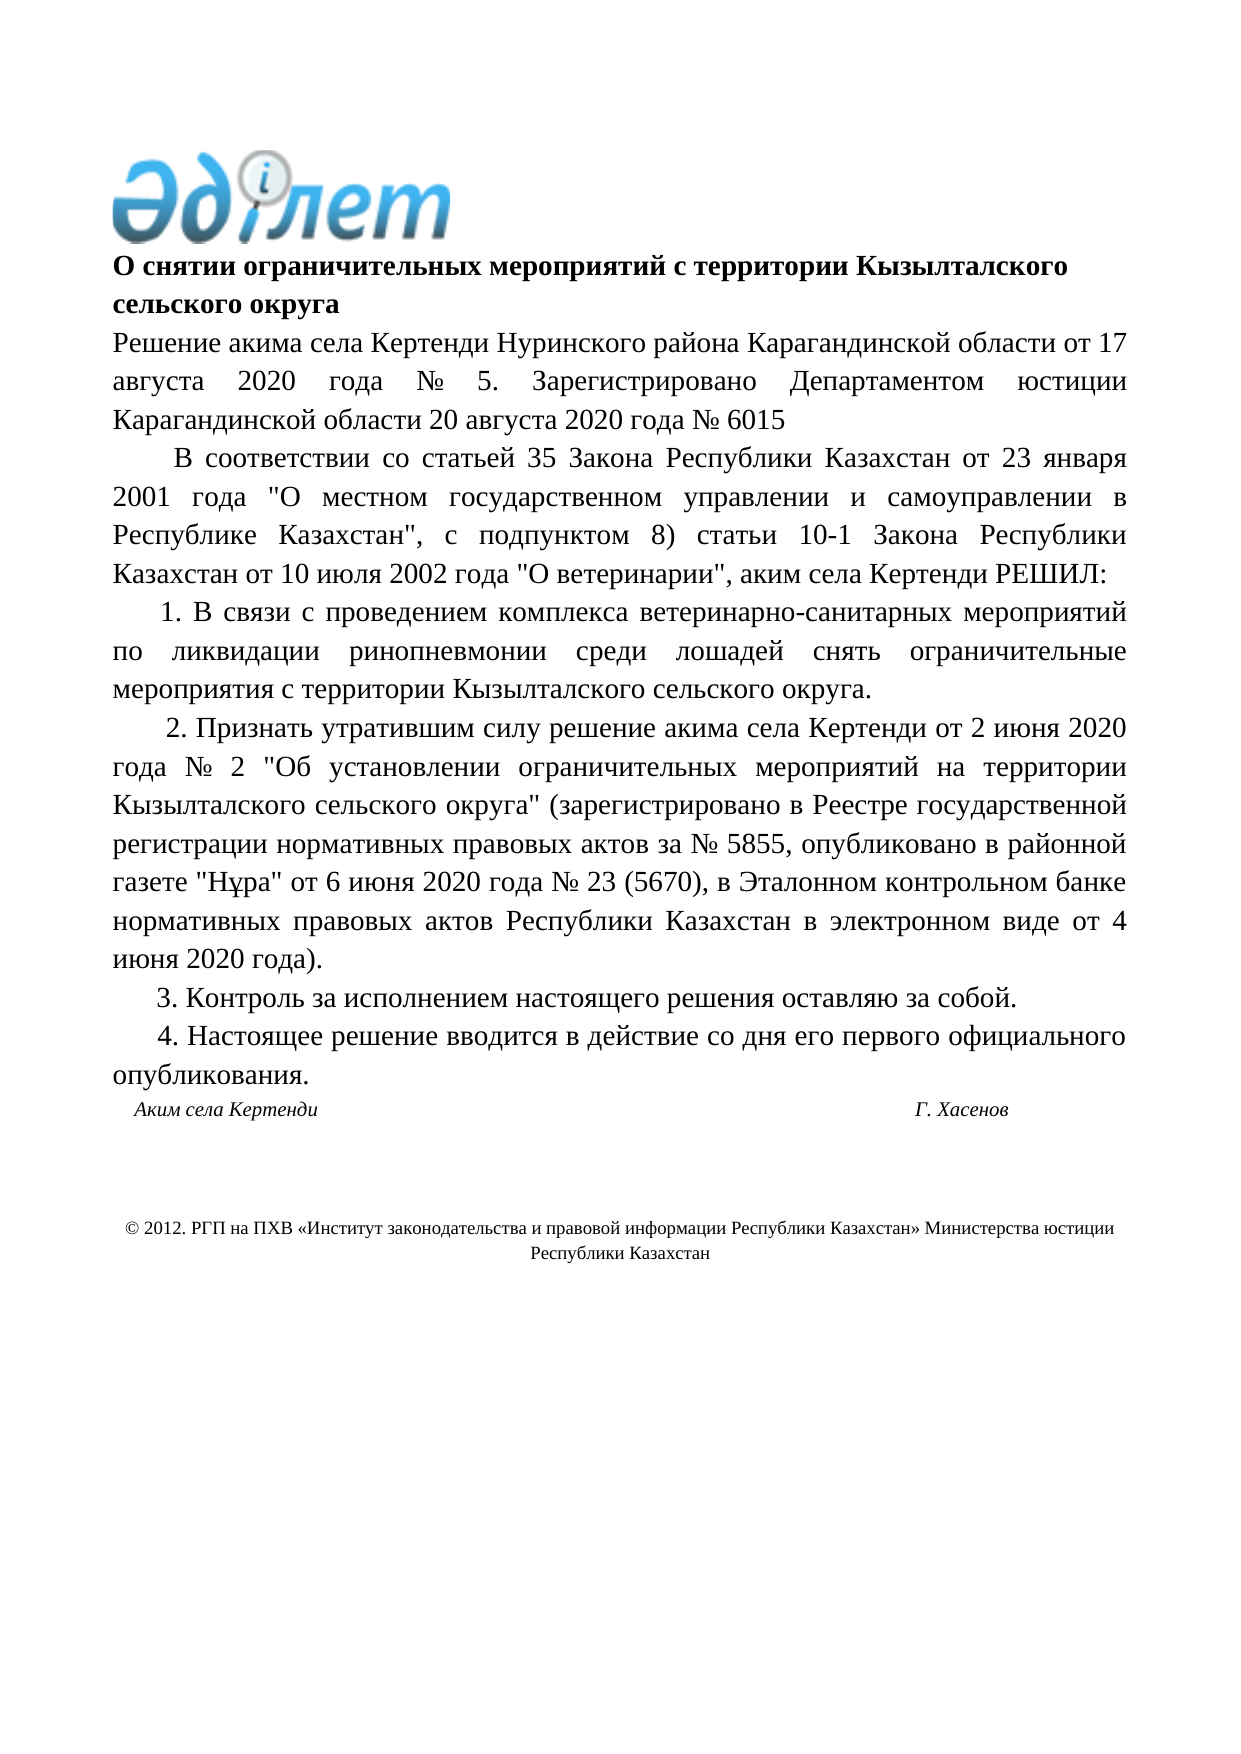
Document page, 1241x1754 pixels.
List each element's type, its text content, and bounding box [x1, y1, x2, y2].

table_header Г. Хасенов [913, 1096, 1240, 1127]
text О снятии ограничительных мероприятий с территории Кызылталского сельского округа [112, 248, 1128, 320]
picture [112, 150, 451, 244]
text 3. Контроль за исполнением настоящего решения оставляю за собой. [112, 980, 1128, 1013]
text 1. В связи с проведением комплекса ветеринарно-санитарных мероприятий по ликвидации ринопневмонии среди лошадей снять ограничительные мероприятия с территории Кызылталского сельского округа. [112, 594, 1128, 705]
table_header Аким села Кертенди [101, 1096, 913, 1127]
text 4. Настоящее решение вводится в действие со дня его первого официального опубликования. [112, 1018, 1128, 1091]
text В соответствии со статьей 35 Закона Республики Казахстан от 23 января 2001 года "О местном государственном управлении и самоуправлении в Республике Казахстан", с подпунктом 8) статьи 10-1 Закона Республики Казахстан от 10 июля 2002 года "О ветеринарии", аким села Кертенди РЕШИЛ: [112, 440, 1128, 589]
text 2. Признать утратившим силу решение акима села Кертенди от 2 июня 2020 года № 2 "Об установлении ограничительных мероприятий на территории Кызылталского сельского округа" (зарегистрировано в Реестре государственной регистрации нормативных правовых актов за № 5855, опубликовано в районной газете "Нұра" от 6 июня 2020 года № 23 (5670), в Эталонном контрольном банке нормативных правовых актов Республики Казахстан в электронном виде от 4 июня 2020 года). [112, 710, 1128, 975]
text Решение акима села Кертенди Нуринского района Карагандинской области от 17 августа 2020 года № 5. Зарегистрировано Департаментом юстиции Карагандинской области 20 августа 2020 года № 6015 [112, 325, 1128, 435]
text © 2012. РГП на ПХВ «Институт законодательства и правовой информации Республики Казахстан» Министерства юстиции Республики Казахстан [112, 1217, 1128, 1263]
